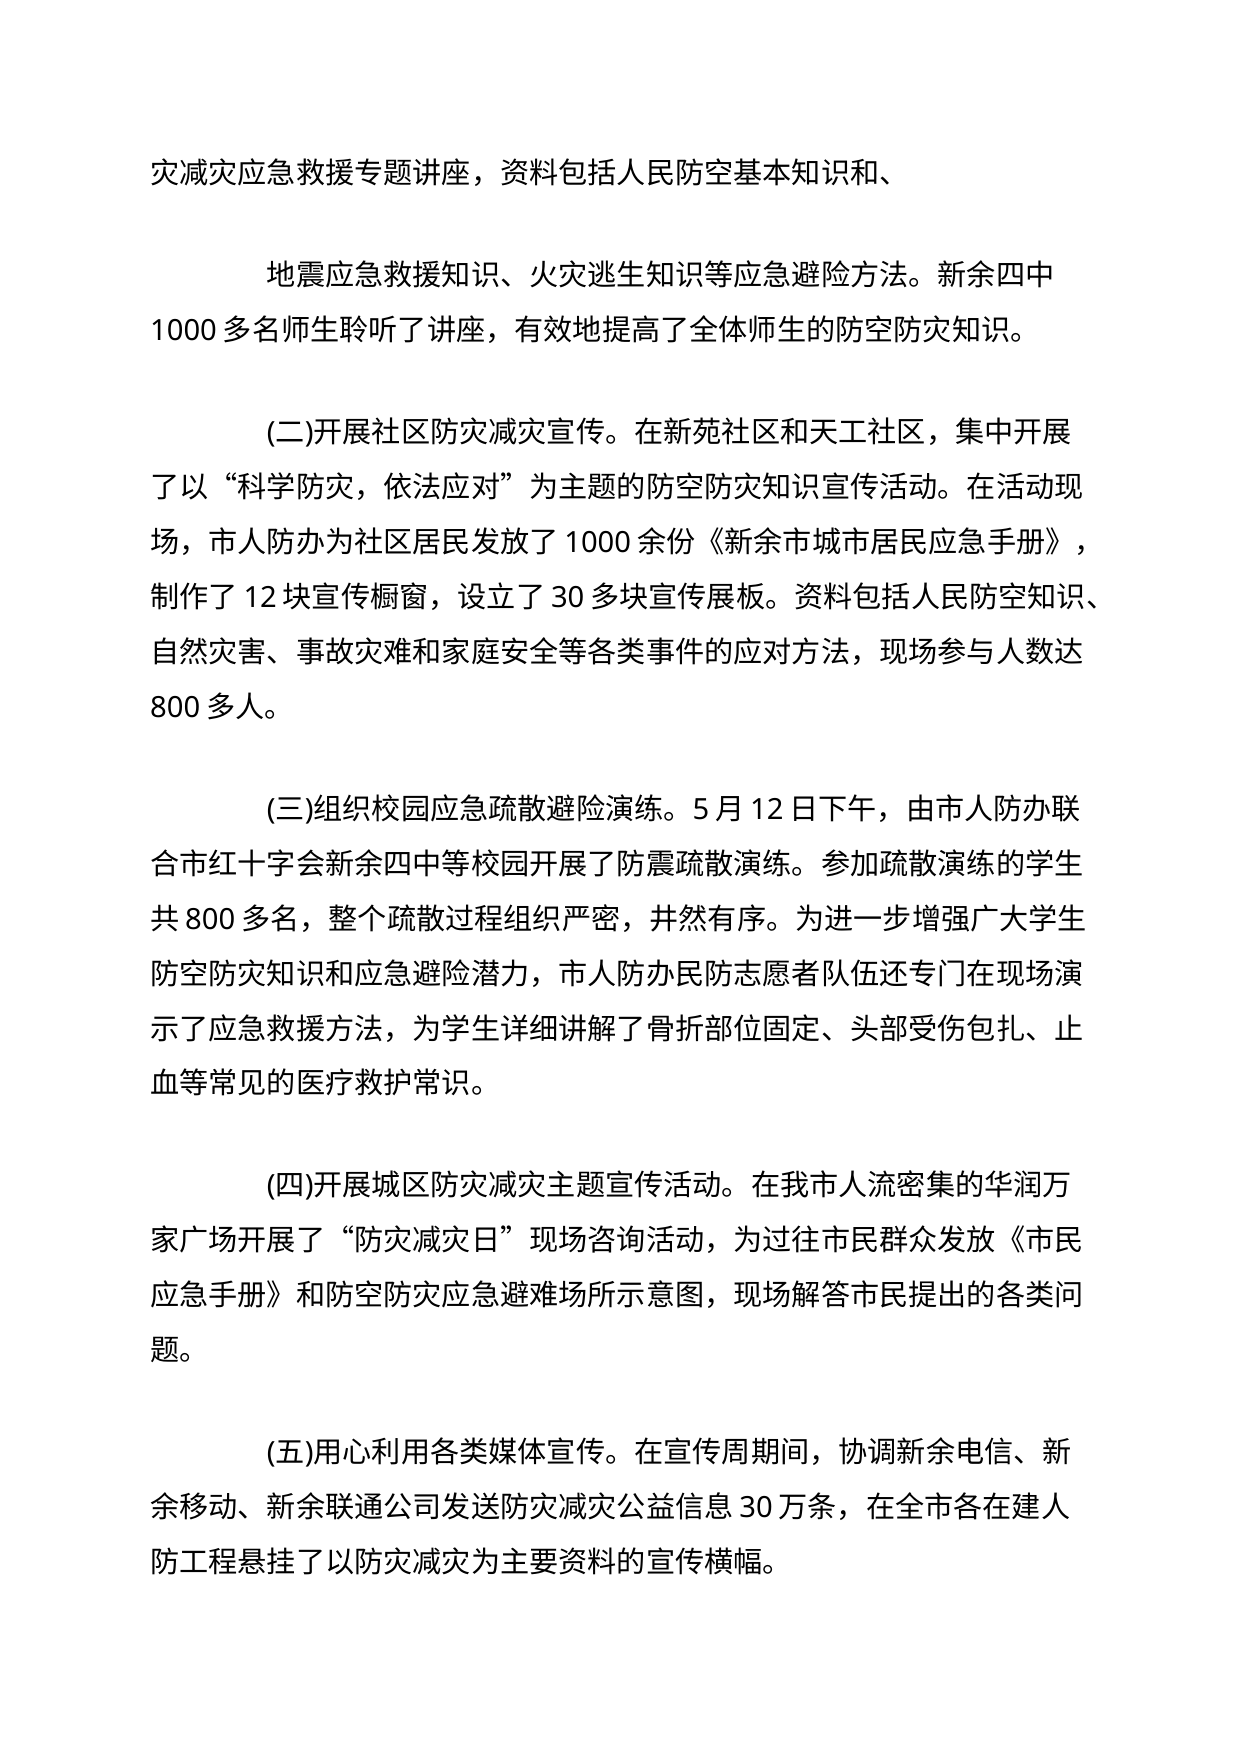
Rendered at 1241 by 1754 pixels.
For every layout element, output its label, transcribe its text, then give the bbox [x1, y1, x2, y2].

text (五)用心利用各类媒体宣传。在宣传周期间，协调新余电信、新余移动、新余联通公司发送防灾减灾公益信息30万条，在全市各在建人防工程悬挂了以防灾减灾为主要资料的宣传横幅。 [150, 1428, 1090, 1581]
text (四)开展城区防灾减灾主题宣传活动。在我市人流密集的华润万家广场开展了“防灾减灾日”现场咨询活动，为过往市民群众发放《市民应急手册》和防空防灾应急避难场所示意图，现场解答市民提出的各类问题。 [150, 1162, 1090, 1369]
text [150, 150, 1090, 192]
text 地震应急救援知识、火灾逃生知识等应急避险方法。新余四中1000多名师生聆听了讲座，有效地提高了全体师生的防空防灾知识。 [150, 252, 1090, 349]
text (二)开展社区防灾减灾宣传。在新苑社区和天工社区，集中开展了以“科学防灾，依法应对”为主题的防空防灾知识宣传活动。在活动现场，市人防办为社区居民发放了1000余份《新余市城市居民应急手册》，制作了12块宣传橱窗，设立了30多块宣传展板。资料包括人民防空知识、自然灾害、事故灾难和家庭安全等各类事件的应对方法，现场参与人数达800多人。 [150, 409, 1090, 726]
text (三)组织校园应急疏散避险演练。5月12日下午，由市人防办联合市红十字会新余四中等校园开展了防震疏散演练。参加疏散演练的学生共800多名，整个疏散过程组织严密，井然有序。为进一步增强广大学生防空防灾知识和应急避险潜力，市人防办民防志愿者队伍还专门在现场演示了应急救援方法，为学生详细讲解了骨折部位固定、头部受伤包扎、止血等常见的医疗救护常识。 [150, 785, 1090, 1102]
